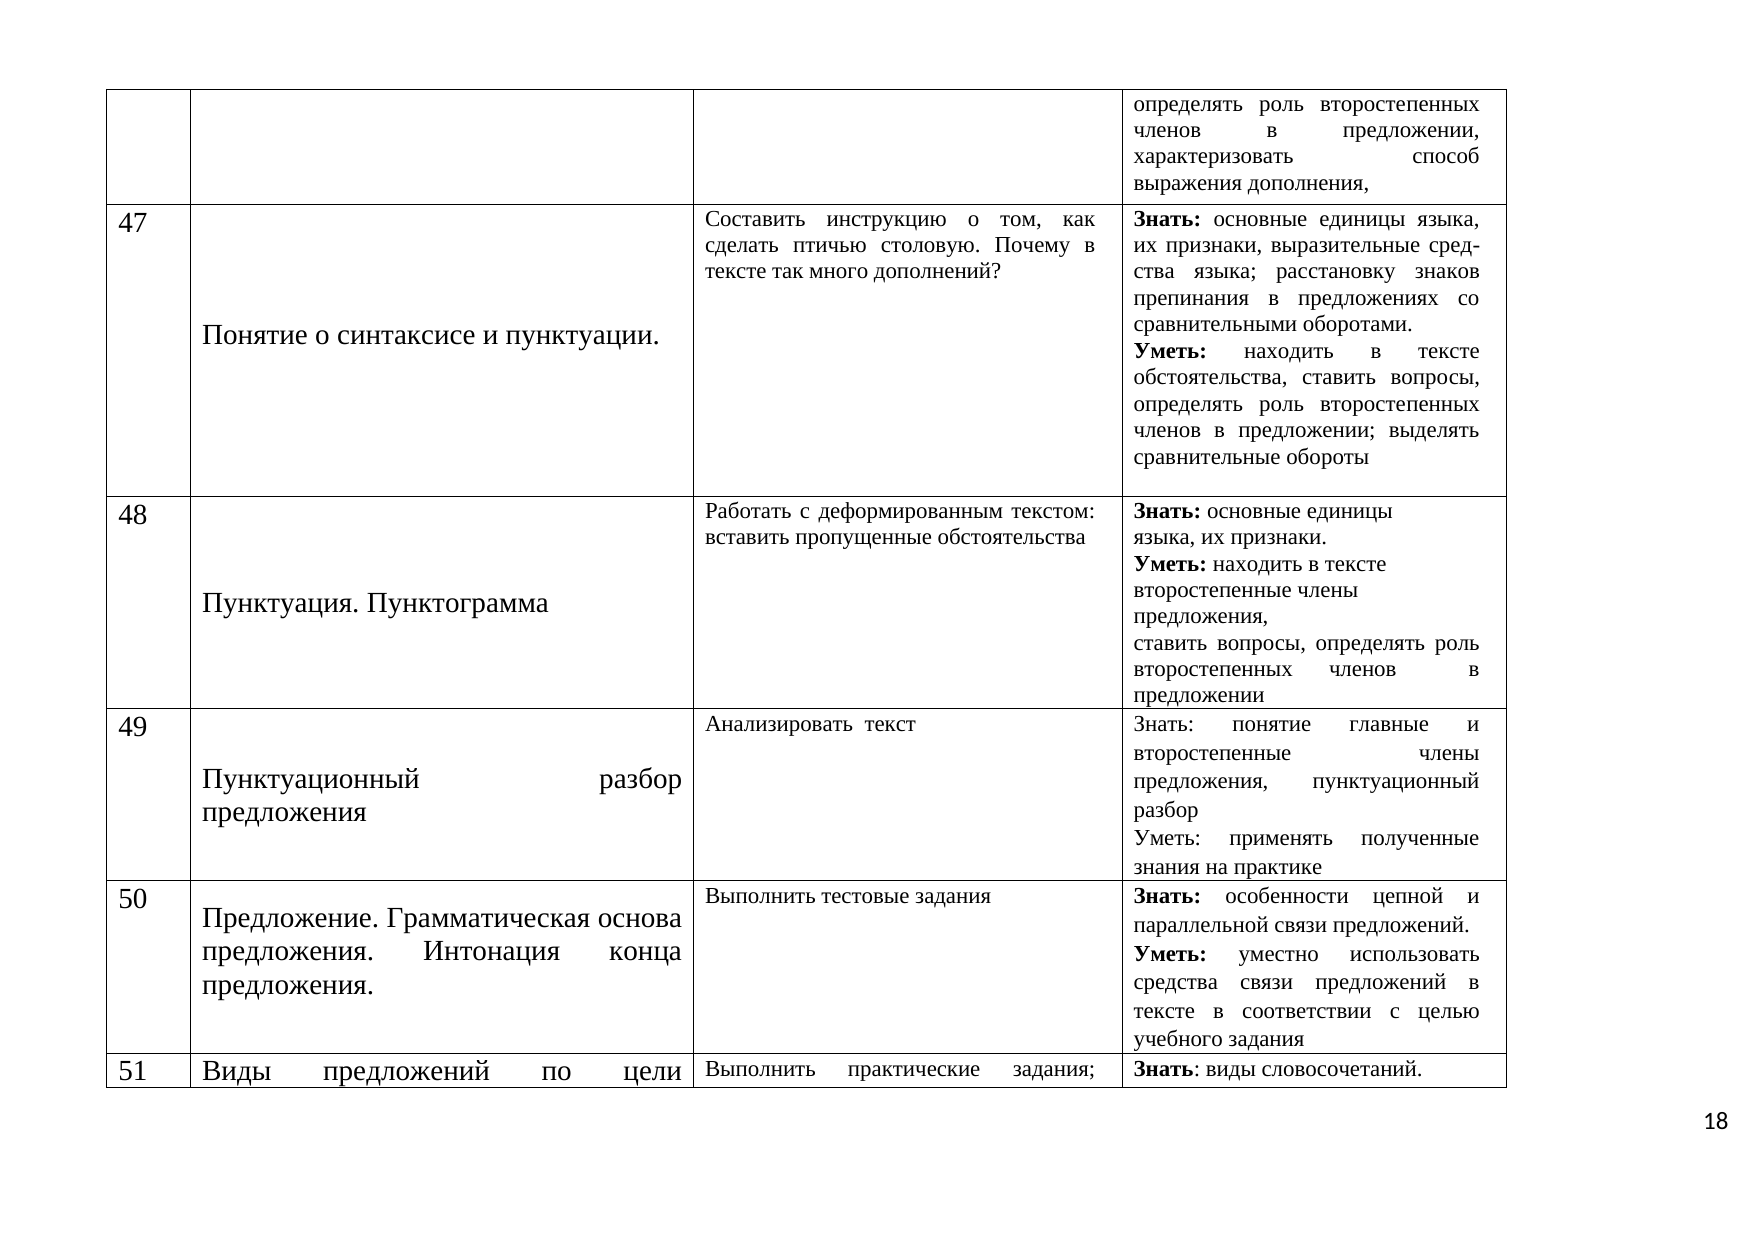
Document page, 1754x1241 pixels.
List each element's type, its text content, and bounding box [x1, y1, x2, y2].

table_cell Знать: особенности цепной и параллельной связи предложений. Уметь: уместно использовать средства связи предложений в тексте в соответствии с целью учебного задания [1123, 881, 1506, 1052]
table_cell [1123, 90, 1506, 204]
table_cell Выполнить тестовые задания [694, 881, 1122, 1052]
table_cell 46 [107, 90, 190, 204]
table_cell Предложение. Грамматическая основа предложения. Интонация конца предложения. [191, 881, 693, 1052]
table_cell Знать: понятие главные и второстепенные члены предложения, пунктуационный разбор Уметь: применять полученные знания на практике [1123, 709, 1506, 880]
table_cell 49 [107, 709, 190, 880]
table_cell Понятие о синтаксисе и пунктуации. [191, 205, 693, 496]
table_cell Знать: основные единицы языка, их признаки. Уметь: находить в тексте второстепенные члены предложения, ставить вопросы, определять роль второстепенных членов в предложении [1123, 497, 1506, 708]
table_cell 50 [107, 881, 190, 1052]
table_cell Составить инструкцию о том, как сделать птичью столовую. Почему в тексте так много дополнений? [694, 205, 1122, 496]
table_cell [191, 90, 693, 204]
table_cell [191, 1054, 693, 1087]
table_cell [694, 1054, 1122, 1087]
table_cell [1123, 1054, 1506, 1087]
table_cell Знать: основные единицы языка, их признаки, выразительные средства языка; расстановку знаков препинания в предложениях со сравнительными оборотами. Уметь: находить в тексте обстоятельства, ставить вопросы, определять роль второстепенных членов в предложении; выделять сравнительные обороты [1123, 205, 1506, 496]
table_cell Анализировать текст [694, 709, 1122, 880]
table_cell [694, 90, 1122, 204]
table_cell Работать с деформированным текстом: вставить пропущенные обстоятельства [694, 497, 1122, 708]
table_cell Пунктуационный разбор предложения [191, 709, 693, 880]
table_cell 47 [107, 205, 190, 496]
table_cell 51 [107, 1054, 190, 1087]
table_cell 48 [107, 497, 190, 708]
table_cell Пунктуация. Пунктограмма [191, 497, 693, 708]
